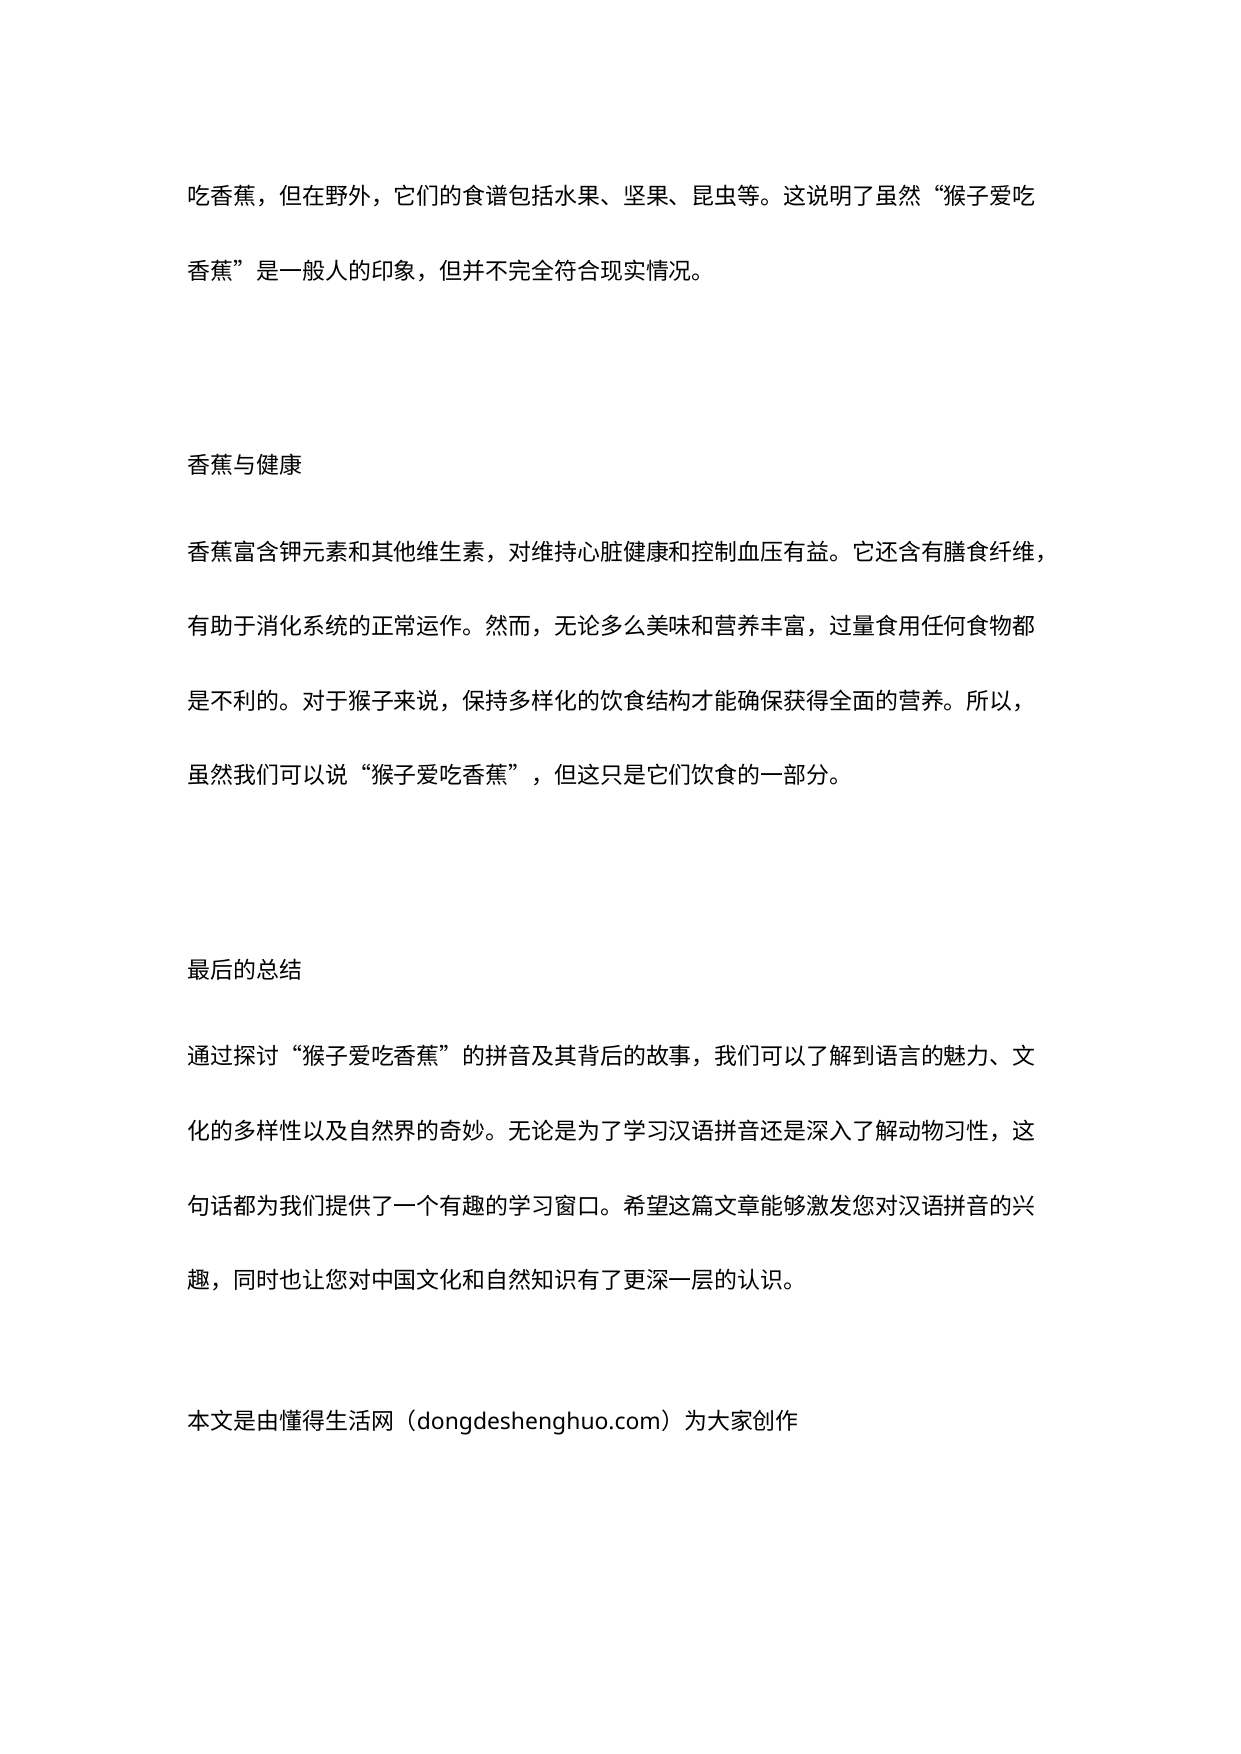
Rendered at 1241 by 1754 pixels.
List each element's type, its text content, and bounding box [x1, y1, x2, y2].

text 最后的总结 [187, 936, 1053, 1001]
text 香蕉与健康 [187, 431, 1053, 496]
text 本文是由懂得生活网（dongdeshenghuo.com）为大家创作 [187, 1387, 1053, 1452]
text 通过探讨“猴子爱吃香蕉”的拼音及其背后的故事，我们可以了解到语言的魅力、文化的多样性以及自然界的奇妙。无论是为了学习汉语拼音还是深入了解动物习性，这句话都为我们提供了一个有趣的学习窗口。希望这篇文章能够激发您对汉语拼音的兴趣，同时也让您对中国文化和自然知识有了更深一层的认识。 [187, 1022, 1053, 1311]
text 香蕉富含钾元素和其他维生素，对维持心脏健康和控制血压有益。它还含有膳食纤维，有助于消化系统的正常运作。然而，无论多么美味和营养丰富，过量食用任何食物都是不利的。对于猴子来说，保持多样化的饮食结构才能确保获得全面的营养。所以，虽然我们可以说“猴子爱吃香蕉”，但这只是它们饮食的一部分。 [187, 517, 1053, 807]
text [187, 162, 1053, 302]
